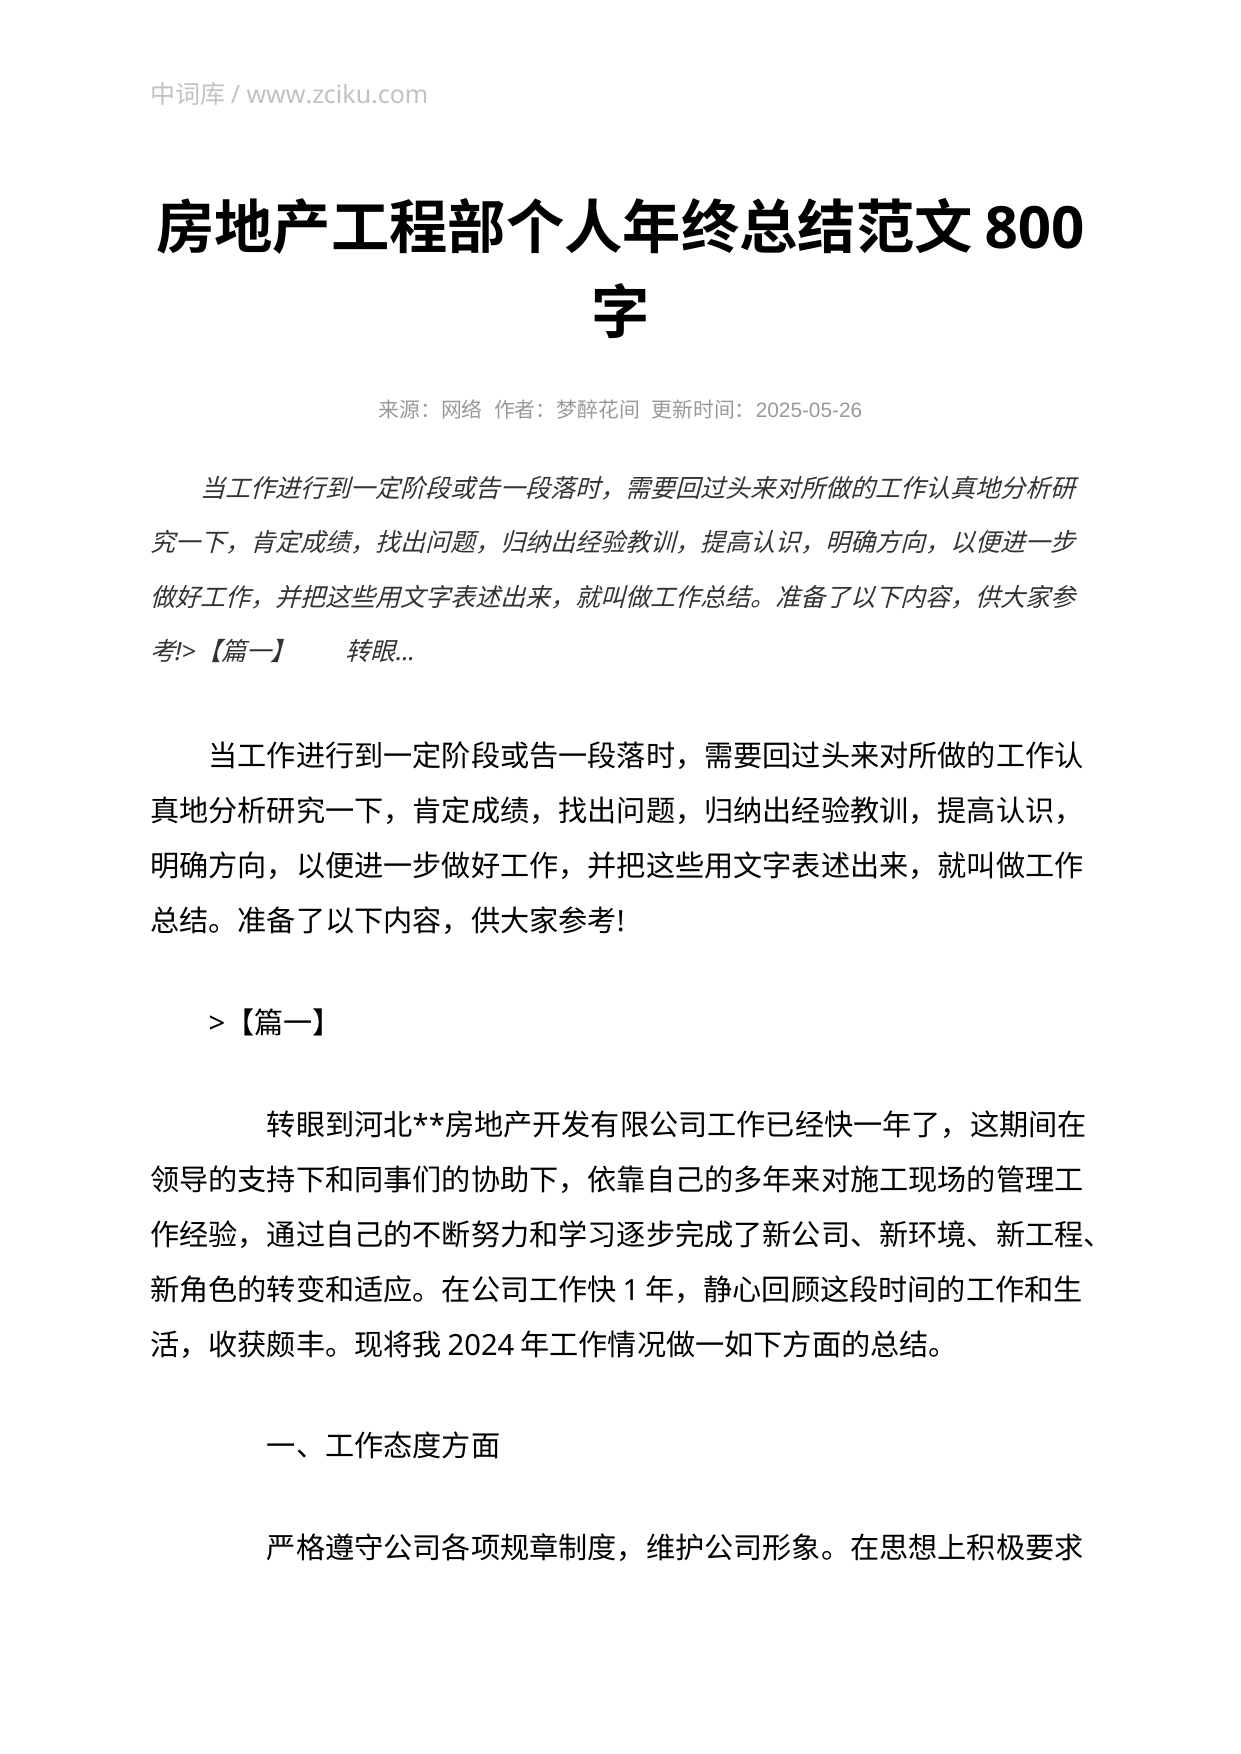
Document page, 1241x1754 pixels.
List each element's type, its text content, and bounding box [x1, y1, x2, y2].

text 转眼到河北**房地产开发有限公司工作已经快一年了，这期间在领导的支持下和同事们的协助下，依靠自己的多年来对施工现场的管理工作经验，通过自己的不断努力和学习逐步完成了新公司、新环境、新工程、新角色的转变和适应。在公司工作快1年，静心回顾这段时间的工作和生活，收获颇丰。现将我2024年工作情况做一如下方面的总结。 [150, 1101, 1090, 1363]
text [150, 1525, 1090, 1567]
text 来源：网络 作者：梦醉花间 更新时间：2025-05-26 [150, 397, 1090, 421]
subtitle 房地产工程部个人年终总结范文800字 [150, 181, 1090, 351]
text 当工作进行到一定阶段或告一段落时，需要回过头来对所做的工作认真地分析研究一下，肯定成绩，找出问题，归纳出经验教训，提高认识，明确方向，以便进一步做好工作，并把这些用文字表述出来，就叫做工作总结。准备了以下内容，供大家参考!>【篇一】 转眼... [150, 468, 1090, 668]
text >【篇一】 [150, 999, 1090, 1042]
text 一、工作态度方面 [150, 1423, 1090, 1465]
text 当工作进行到一定阶段或告一段落时，需要回过头来对所做的工作认真地分析研究一下，肯定成绩，找出问题，归纳出经验教训，提高认识，明确方向，以便进一步做好工作，并把这些用文字表述出来，就叫做工作总结。准备了以下内容，供大家参考! [150, 733, 1090, 940]
